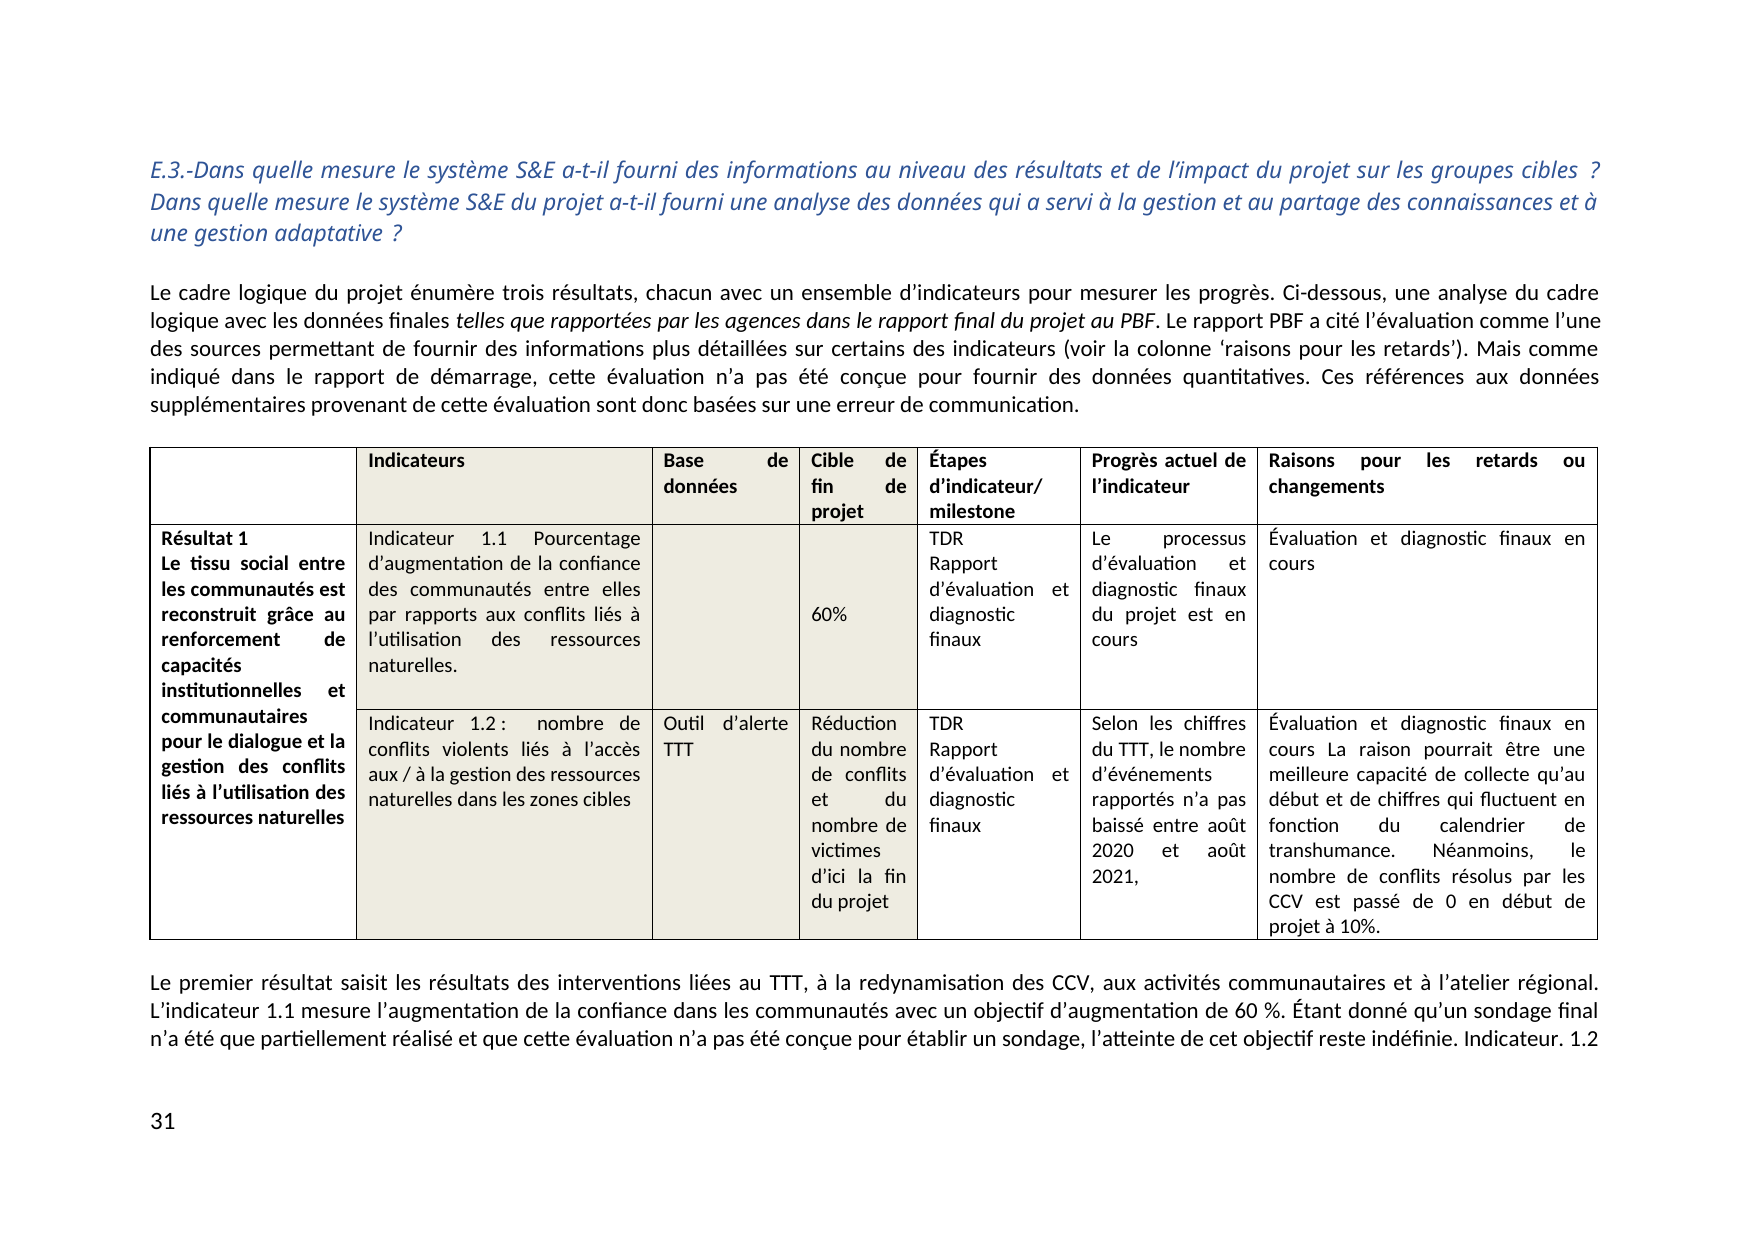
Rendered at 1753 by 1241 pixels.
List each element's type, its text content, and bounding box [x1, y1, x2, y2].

table_cell Le processus d’évaluation et diagnostic finaux du projet est en cours [1081, 525, 1257, 709]
table_cell Réduction du nombre de conflits et du nombre de victimes d’ici la fin du projet [800, 710, 917, 939]
table_header Progrès actuel de l’indicateur [1081, 448, 1257, 524]
table_cell Évaluation et diagnostic finaux en cours La raison pourrait être une meilleure capacité de collecte qu’au début et de chiffres qui fluctuent en fonction du calendrier de transhumance. Néanmoins, le nombre de conflits résolus par les CCV est passé de 0 en début de projet à 10%. [1258, 710, 1597, 939]
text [150, 968, 1602, 1052]
table_header Indicateurs [357, 448, 652, 524]
table_header Raisons pour les retards ou changements [1258, 448, 1597, 524]
text Le cadre logique du projet énumère trois résultats, chacun avec un ensemble d’indicateurs pour mesurer les progrès. Ci-dessous, une analyse du cadre logique avec les données finales telles que rapportées par les agences dans le rapport final du projet au PBF. Le rapport PBF a cité l’évaluation comme l’une des sources permettant de fournir des informations plus détaillées sur certains des indicateurs (voir la colonne ‘raisons pour les retards’). Mais comme indiqué dans le rapport de démarrage, cette évaluation n’a pas été conçue pour fournir des données quantitatives. Ces références aux données supplémentaires provenant de cette évaluation sont donc basées sur une erreur de communication. [150, 278, 1602, 418]
table_cell TDR Rapport d’évaluation et diagnostic finaux [918, 525, 1080, 709]
table_cell TDR Rapport d’évaluation et diagnostic finaux [918, 710, 1080, 939]
table_cell Résultat 1 Le tissu social entre les communautés est reconstruit grâce au renforcement de capacités institutionnelles et communautaires pour le dialogue et la gestion des conflits liés à l’utilisation des ressources naturelles [151, 525, 356, 939]
table_header Cible de fin de projet [800, 448, 917, 524]
table_cell [653, 525, 799, 709]
table_cell Évaluation et diagnostic finaux en cours [1258, 525, 1597, 709]
table_cell 60% [800, 525, 917, 709]
table_cell Indicateur 1.1 Pourcentage d’augmentation de la confiance des communautés entre elles par rapports aux conflits liés à l’utilisation des ressources naturelles. [357, 525, 652, 709]
table_cell Indicateur 1.2 : nombre de conflits violents liés à l’accès aux / à la gestion des ressources naturelles dans les zones cibles [357, 710, 652, 939]
table_header Base de données [653, 448, 799, 524]
table_cell Outil d’alerte TTT [653, 710, 799, 939]
table_cell Selon les chiffres du TTT, le nombre d’événements rapportés n’a pas baissé entre août 2020 et août 2021, [1081, 710, 1257, 939]
subtitle E.3.-Dans quelle mesure le système S&E a-t-il fourni des informations au niveau des résultats et de l’impact du projet sur les groupes cibles ? Dans quelle mesure le système S&E du projet a-t-il fourni une analyse des données qui a servi à la gestion et au partage des connaissances et à une gestion adaptative ? [150, 154, 1602, 248]
table_header [151, 448, 356, 524]
table_header Étapes d’indicateur/ milestone [918, 448, 1080, 524]
